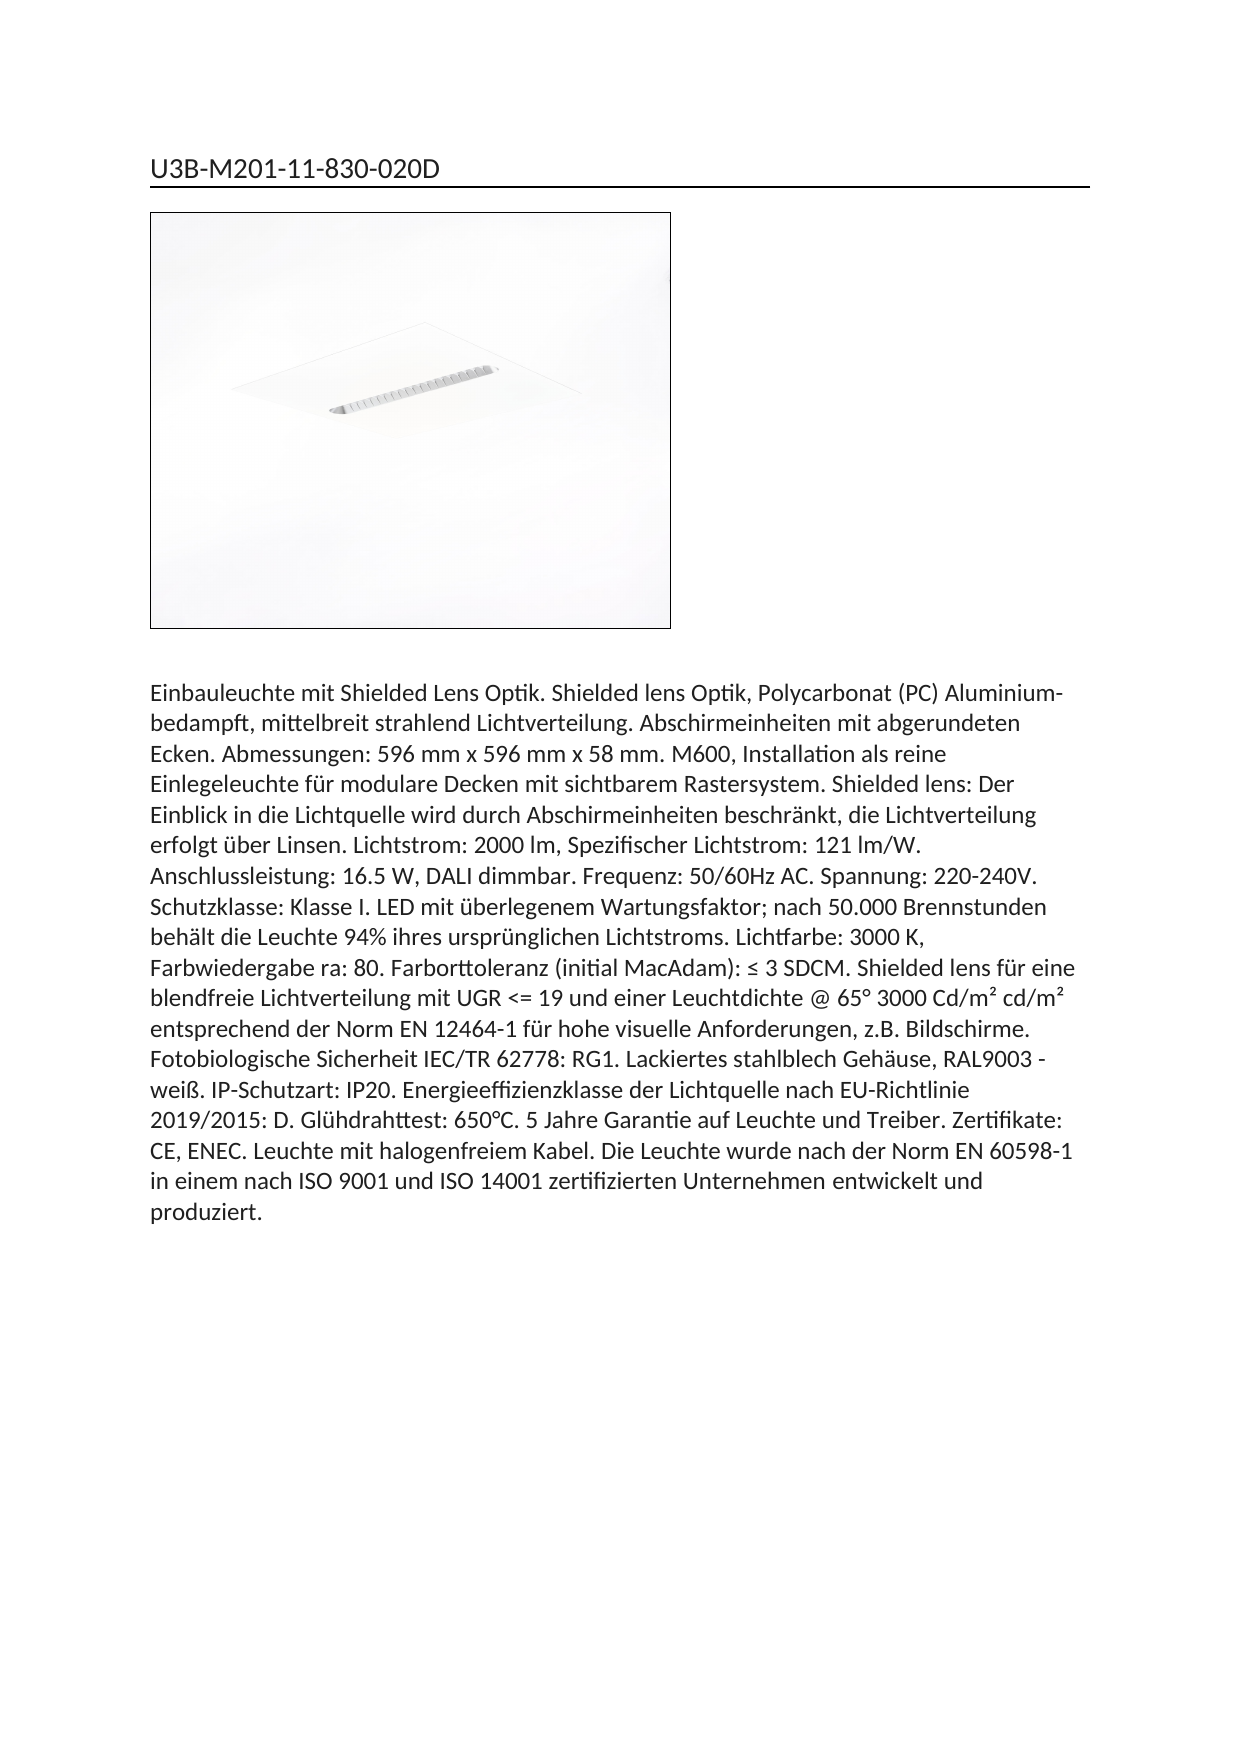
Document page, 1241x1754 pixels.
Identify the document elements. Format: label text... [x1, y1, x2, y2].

picture [151, 213, 670, 628]
text Einbauleuchte mit Shielded Lens Optik. Shielded lens Optik, Polycarbonat (PC) Aluminium-bedampft, mittelbreit strahlend Lichtverteilung. Abschirmeinheiten mit abgerundeten Ecken. Abmessungen: 596 mm x 596 mm x 58 mm. M600, Installation als reine Einlegeleuchte für modulare Decken mit sichtbarem Rastersystem. Shielded lens: Der Einblick in die Lichtquelle wird durch Abschirmeinheiten beschränkt, die Lichtverteilung erfolgt über Linsen. Lichtstrom: 2000 lm, Spezifischer Lichtstrom: 121 lm/W. Anschlussleistung: 16.5 W, DALI dimmbar. Frequenz: 50/60Hz AC. Spannung: 220-240V. Schutzklasse: Klasse I. LED mit überlegenem Wartungsfaktor; nach 50.000 Brennstunden behält die Leuchte 94% ihres ursprünglichen Lichtstroms. Lichtfarbe: 3000 K, Farbwiedergabe ra: 80. Farborttoleranz (initial MacAdam): ≤ 3 SDCM. Shielded lens für eine blendfreie Lichtverteilung mit UGR <= 19 und einer Leuchtdichte @ 65° 3000 Cd/m² cd/m² entsprechend der Norm EN 12464-1 für hohe visuelle Anforderungen, z.B. Bildschirme. Fotobiologische Sicherheit IEC/TR 62778: RG1. Lackiertes stahlblech Gehäuse, RAL9003 - weiß. IP-Schutzart: IP20. Energieeffizienzklasse der Lichtquelle nach EU-Richtlinie 2019/2015: D. Glühdrahttest: 650°C. 5 Jahre Garantie auf Leuchte und Treiber. Zertifikate: CE, ENEC. Leuchte mit halogenfreiem Kabel. Die Leuchte wurde nach der Norm EN 60598-1 in einem nach ISO 9001 und ISO 14001 zertifizierten Unternehmen entwickelt und produziert. [150, 677, 1090, 1226]
text U3B-M201-11-830-020D [150, 150, 1090, 186]
